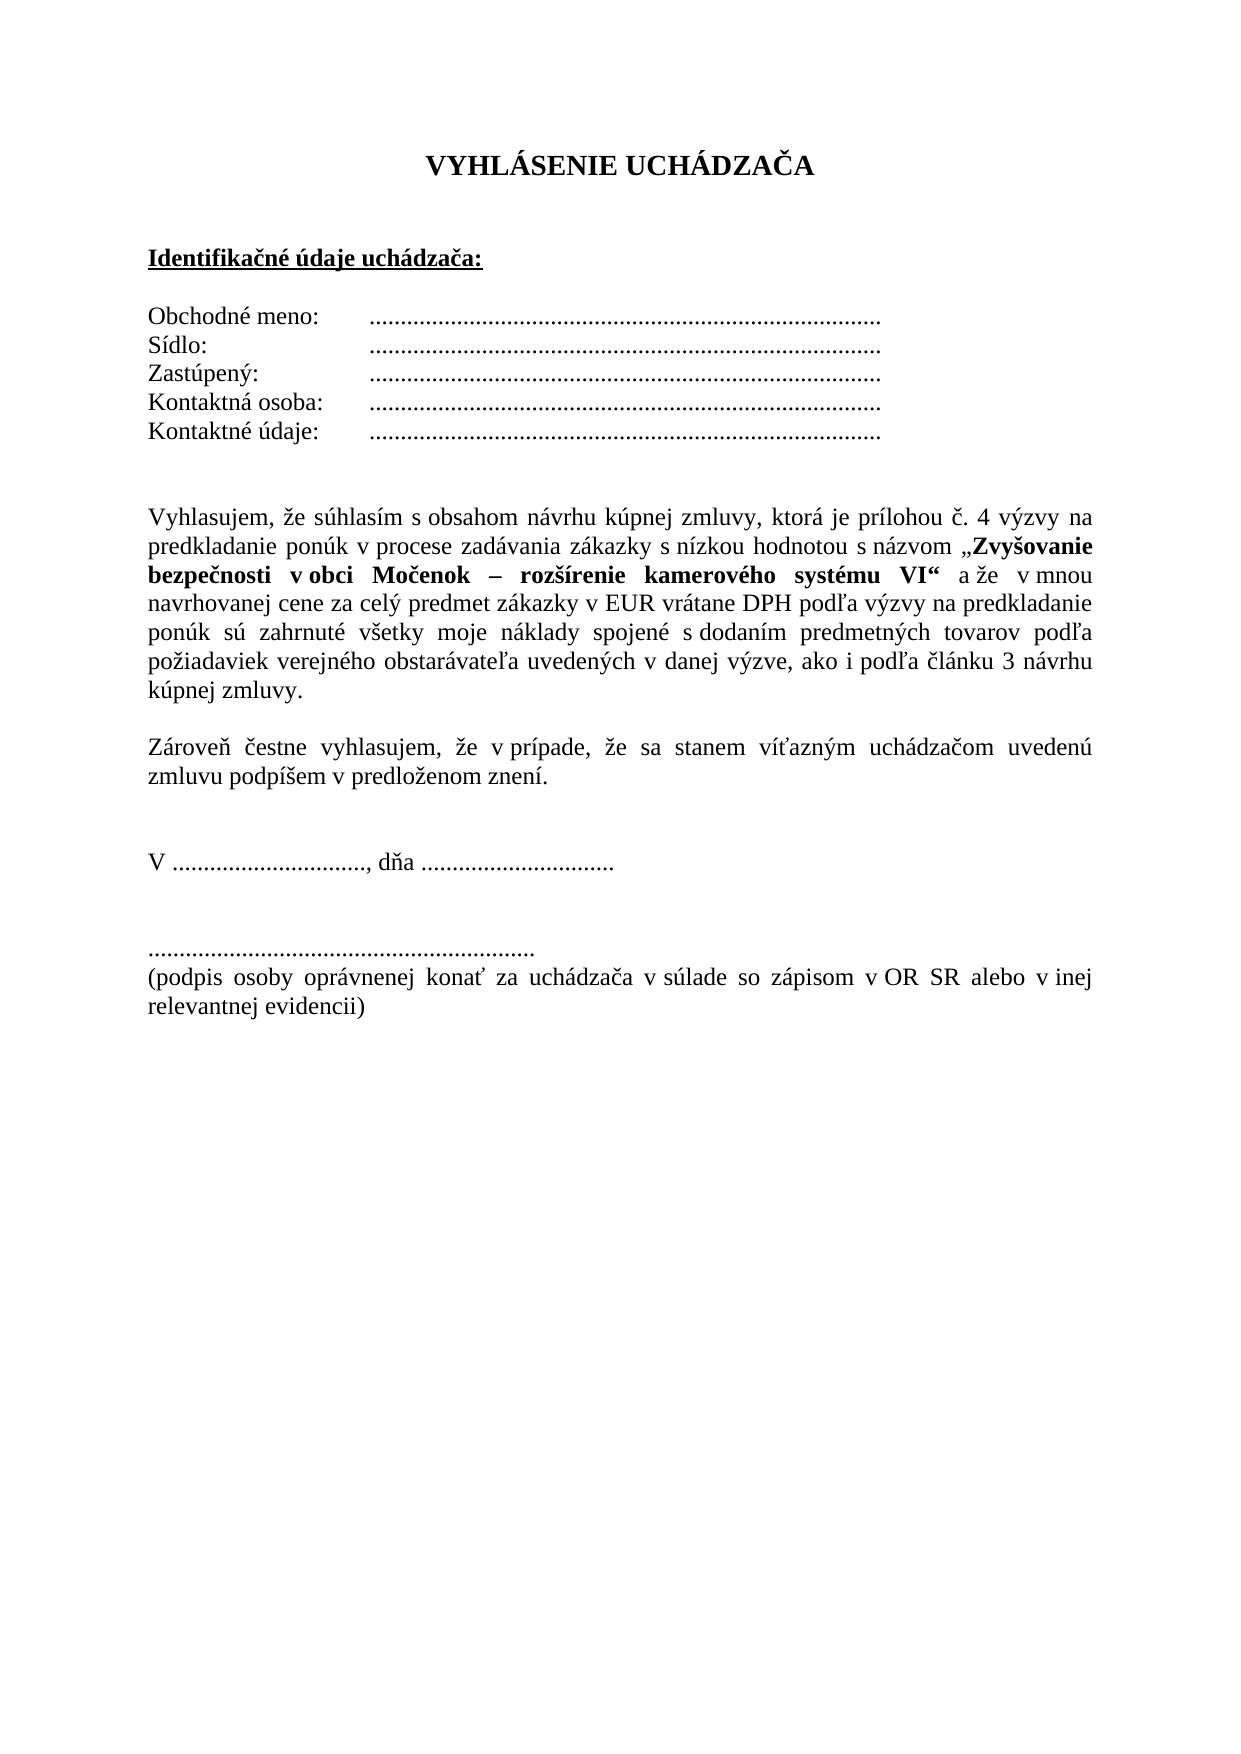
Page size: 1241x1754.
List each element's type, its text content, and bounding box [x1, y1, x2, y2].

text V ..............................., dňa ............................... [148, 847, 1093, 876]
text Sídlo: .................................................................................. [148, 330, 1093, 358]
text Obchodné meno: .................................................................................. [148, 301, 1093, 330]
text .............................................................. [148, 933, 1093, 962]
text Vyhlasujem, že súhlasím s obsahom návrhu kúpnej zmluvy, ktorá je prílohou č. 4 výzvy na predkladanie ponúk v procese zadávania zákazky s nízkou hodnotou s názvom „Zvyšovanie bezpečnosti v obci Močenok – rozšírenie kamerového systému VI“ a že v mnou navrhovanej cene za celý predmet zákazky v EUR vrátane DPH podľa výzvy na predkladanie ponúk sú zahrnuté všetky moje náklady spojené s dodaním predmetných tovarov podľa požiadaviek verejného obstarávateľa uvedených v danej výzve, ako i podľa článku 3 návrhu kúpnej zmluvy. [148, 502, 1093, 703]
text Kontaktná osoba: .................................................................................. [148, 387, 1093, 416]
text (podpis osoby oprávnenej konať za uchádzača v súlade so zápisom v OR SR alebo v inej relevantnej evidencii) [148, 962, 1093, 1020]
list Identifikačné údaje uchádzača: [148, 243, 1093, 272]
text Zároveň čestne vyhlasujem, že v prípade, že sa stanem víťazným uchádzačom uvedenú zmluvu podpíšem v predloženom znení. [148, 732, 1093, 790]
text Zastúpený: .................................................................................. [148, 358, 1093, 387]
text VYHLÁSENIE UCHÁDZAČA [148, 148, 1093, 181]
text Kontaktné údaje: .................................................................................. [148, 416, 1093, 445]
